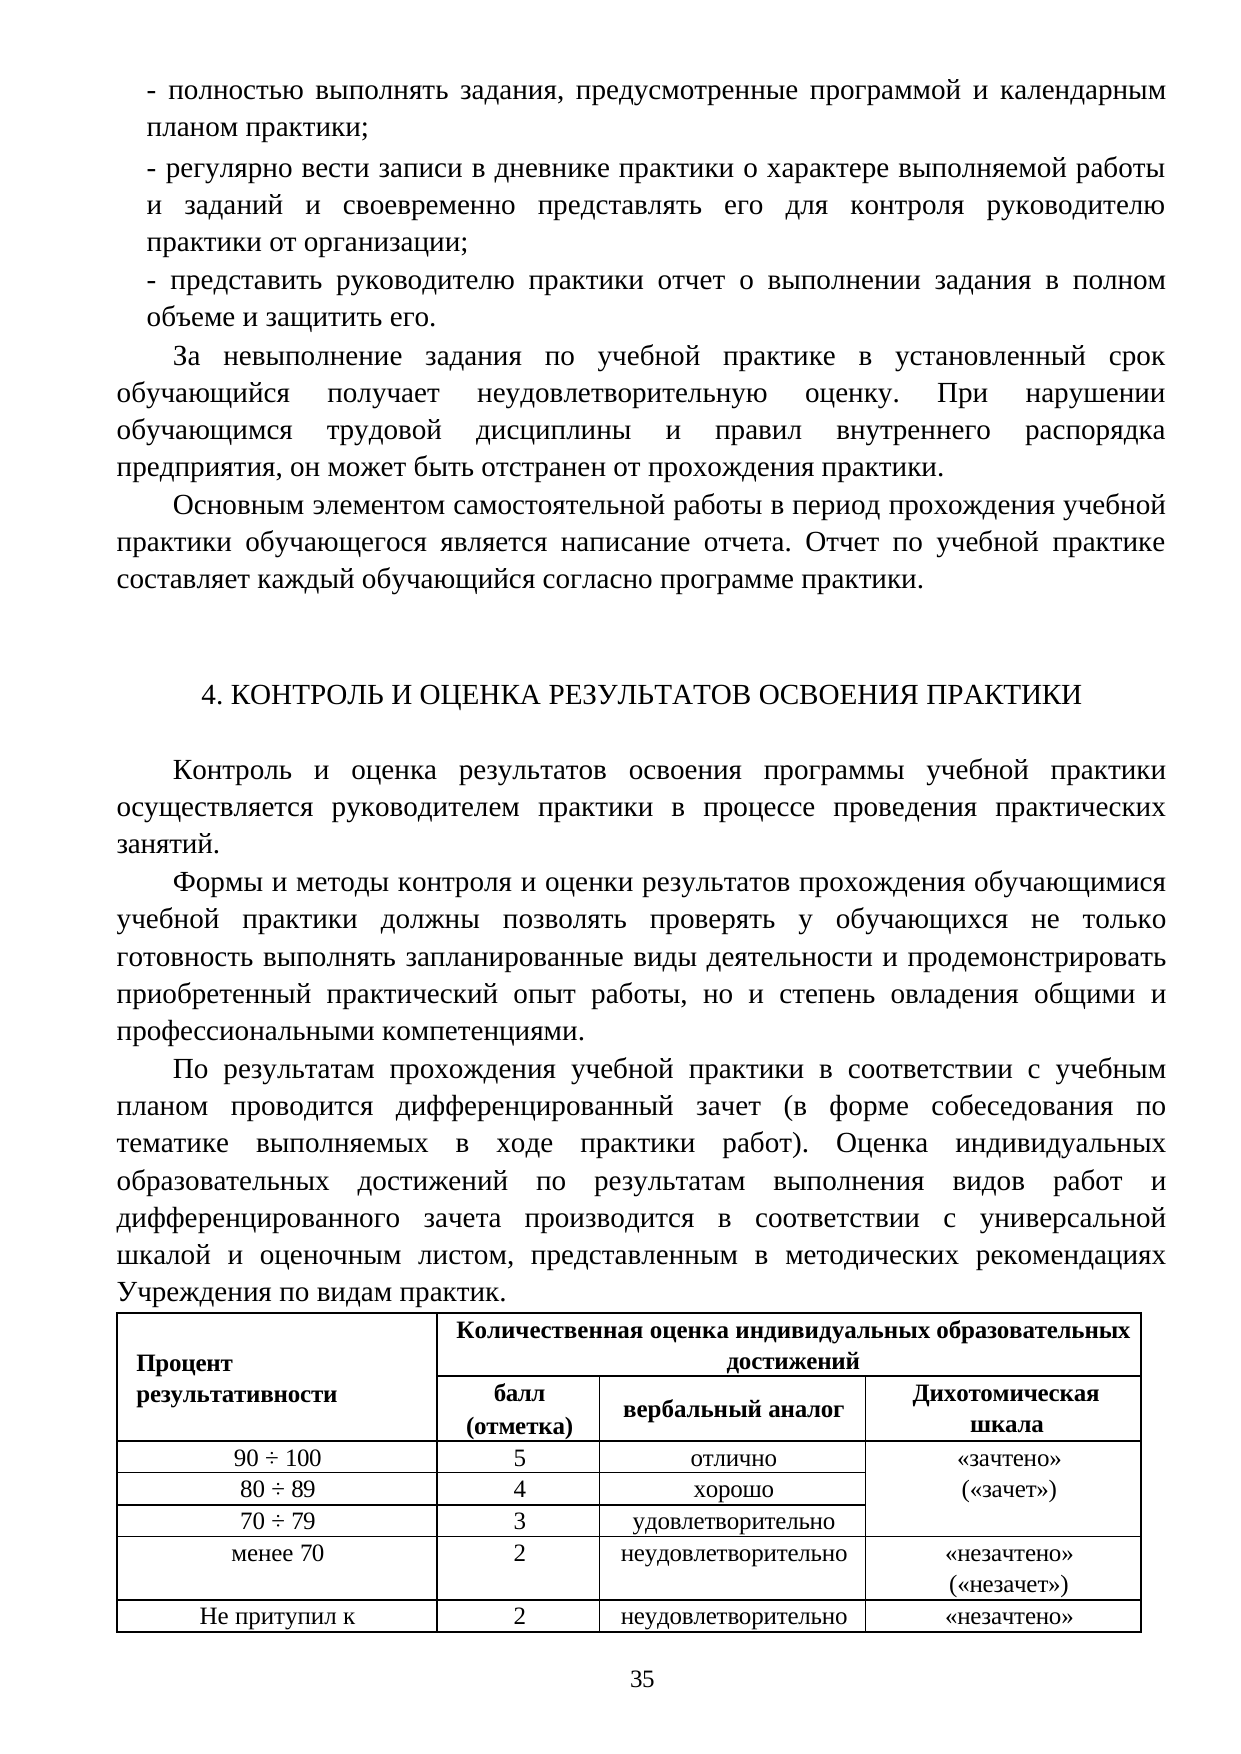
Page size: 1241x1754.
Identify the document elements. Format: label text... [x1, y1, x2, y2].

table_cell 70 ÷ 79 [118, 1506, 436, 1536]
text За невыполнение задания по учебной практике в установленный срок обучающийся получает неудовлетворительную оценку. При нарушении обучающимся трудовой дисциплины и правил внутреннего распорядка предприятия, он может быть отстранен от прохождения практики. [116, 338, 1166, 483]
table_cell хорошо [600, 1473, 865, 1504]
table_cell 2 [438, 1601, 599, 1631]
text Формы и методы контроля и оценки результатов прохождения обучающимися учебной практики должны позволять проверять у обучающихся не только готовность выполнять запланированные виды деятельности и продемонстрировать приобретенный практический опыт работы, но и степень овладения общими и профессиональными компетенциями. [116, 864, 1167, 1047]
list КОНТРОЛЬ И ОЦЕНКА РЕЗУЛЬТАТОВ ОСВОЕНИЯ ПРАКТИКИ [201, 677, 1217, 711]
table_cell Не притупил к [118, 1601, 436, 1631]
table_cell 5 [438, 1442, 599, 1472]
table_cell «зачтено» («зачет») [866, 1442, 1140, 1536]
text По результатам прохождения учебной практики в соответствии с учебным планом проводится дифференцированный зачет (в форме собеседования по тематике выполняемых в ходе практики работ). Оценка индивидуальных образовательных достижений по результатам выполнения видов работ и дифференцированного зачета производится в соответствии с универсальной шкалой и оценочным листом, представленным в методических рекомендациях Учреждения по видам практик. [116, 1051, 1167, 1308]
text Основным элементом самостоятельной работы в период прохождения учебной практики обучающегося является написание отчета. Отчет по учебной практике составляет каждый обучающийся согласно программе практики. [116, 487, 1167, 595]
table_cell «незачтено» [866, 1601, 1140, 1631]
table_cell 4 [438, 1473, 599, 1504]
list представить руководителю практики отчет о выполнении задания в полном объеме и защитить его. [146, 262, 1167, 333]
table_cell 80 ÷ 89 [118, 1473, 436, 1504]
table_cell неудовлетворительно [600, 1537, 865, 1599]
table_header Процент результативности [118, 1314, 436, 1440]
table_header Количественная оценка индивидуальных образовательных достижений [438, 1314, 1140, 1375]
list полностью выполнять задания, предусмотренные программой и календарным планом практики; [146, 72, 1167, 143]
table_cell вербальный аналог [600, 1377, 865, 1440]
table_cell Дихотомическая шкала [866, 1377, 1140, 1440]
table_cell менее 70 [118, 1537, 436, 1599]
table_cell удовлетворительно [600, 1506, 865, 1536]
table_cell неудовлетворительно [600, 1601, 865, 1631]
table_cell 90 ÷ 100 [118, 1442, 436, 1472]
table_cell балл (отметка) [438, 1377, 599, 1440]
table_cell 3 [438, 1506, 599, 1536]
table_cell отлично [600, 1442, 865, 1472]
list регулярно вести записи в дневнике практики о характере выполняемой работы и заданий и своевременно представлять его для контроля руководителю практики от организации; [146, 150, 1166, 258]
text Контроль и оценка результатов освоения программы учебной практики осуществляется руководителем практики в процессе проведения практических занятий. [116, 752, 1167, 859]
table_cell 2 [438, 1537, 599, 1599]
table_cell «незачтено» («незачет») [866, 1537, 1140, 1599]
